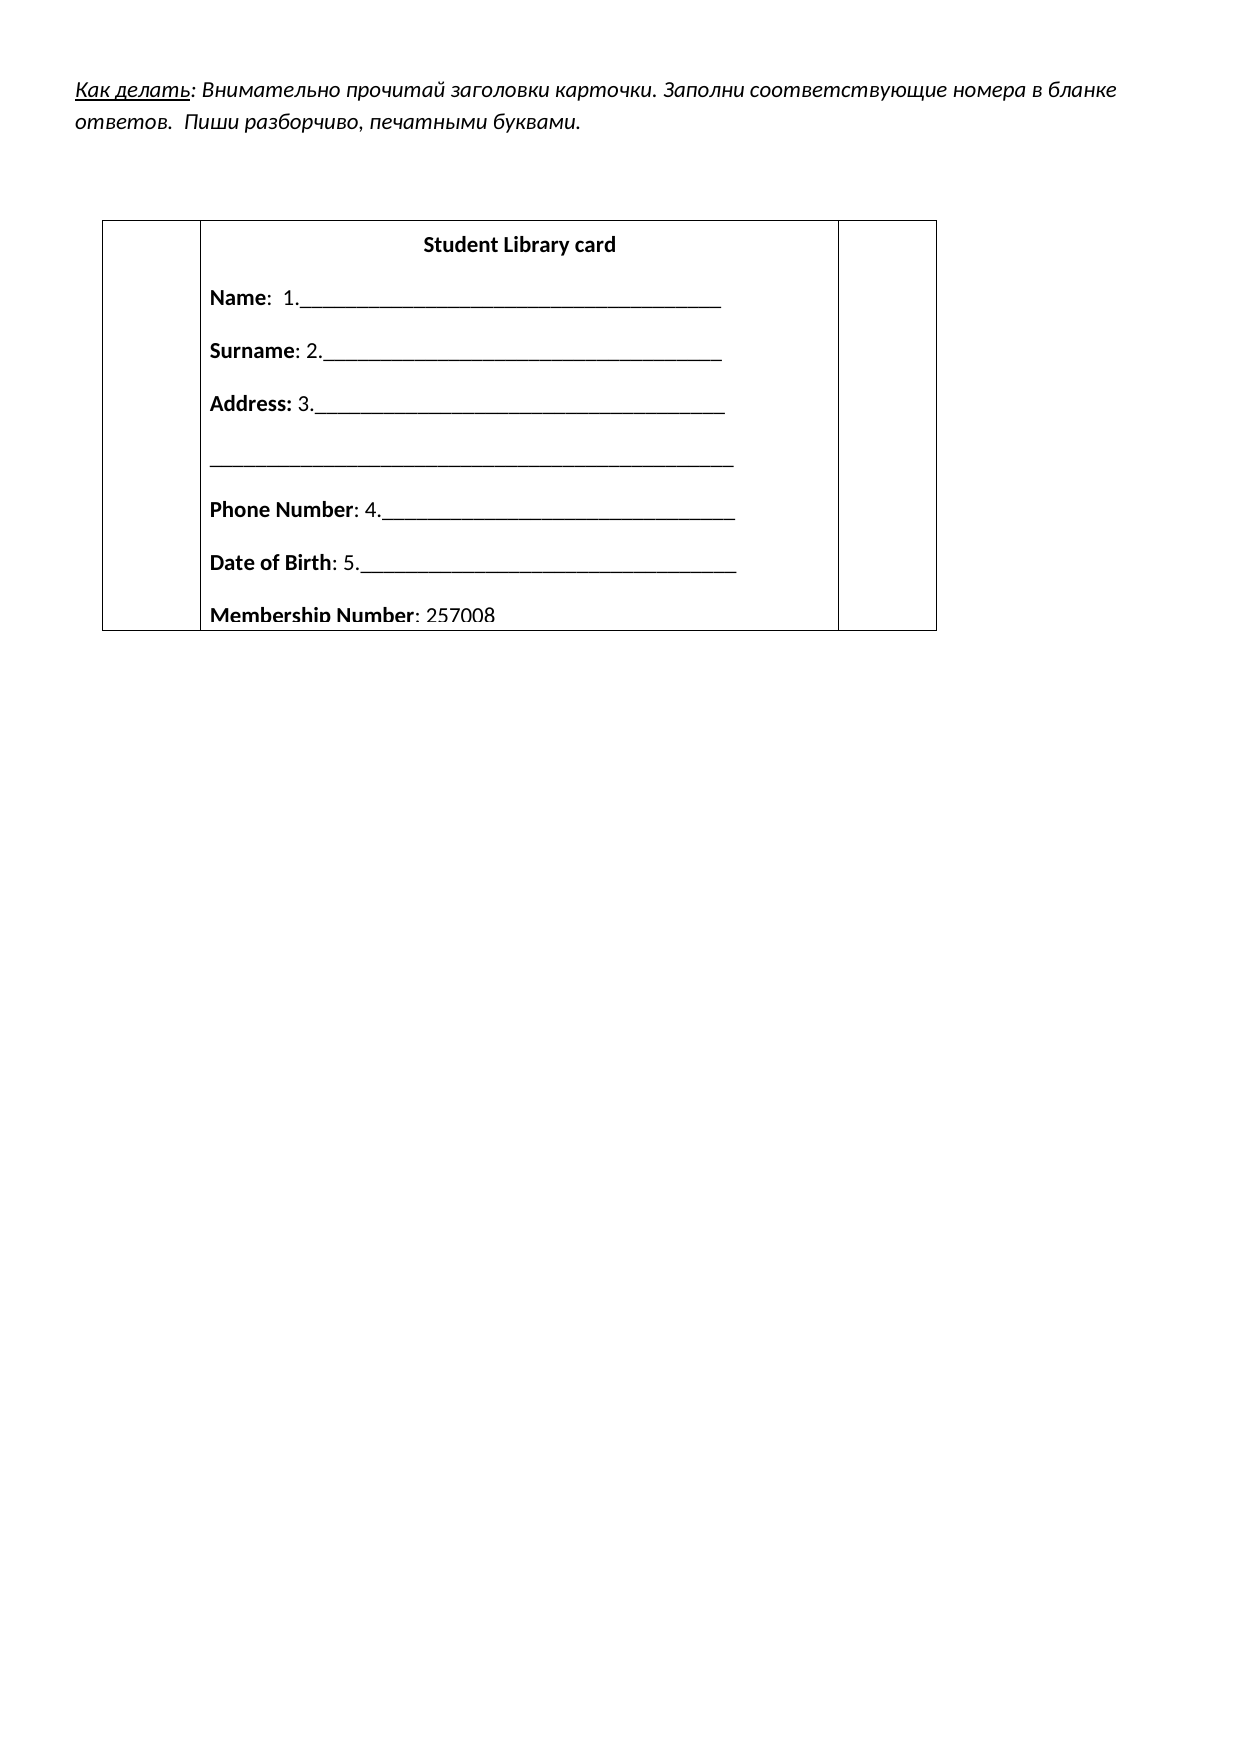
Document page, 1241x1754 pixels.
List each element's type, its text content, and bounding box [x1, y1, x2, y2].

text Как делать: Внимательно прочитай заголовки карточки. Заполни соответствующие номера в бланке ответов. Пиши разборчиво, печатными буквами. [75, 75, 1165, 135]
